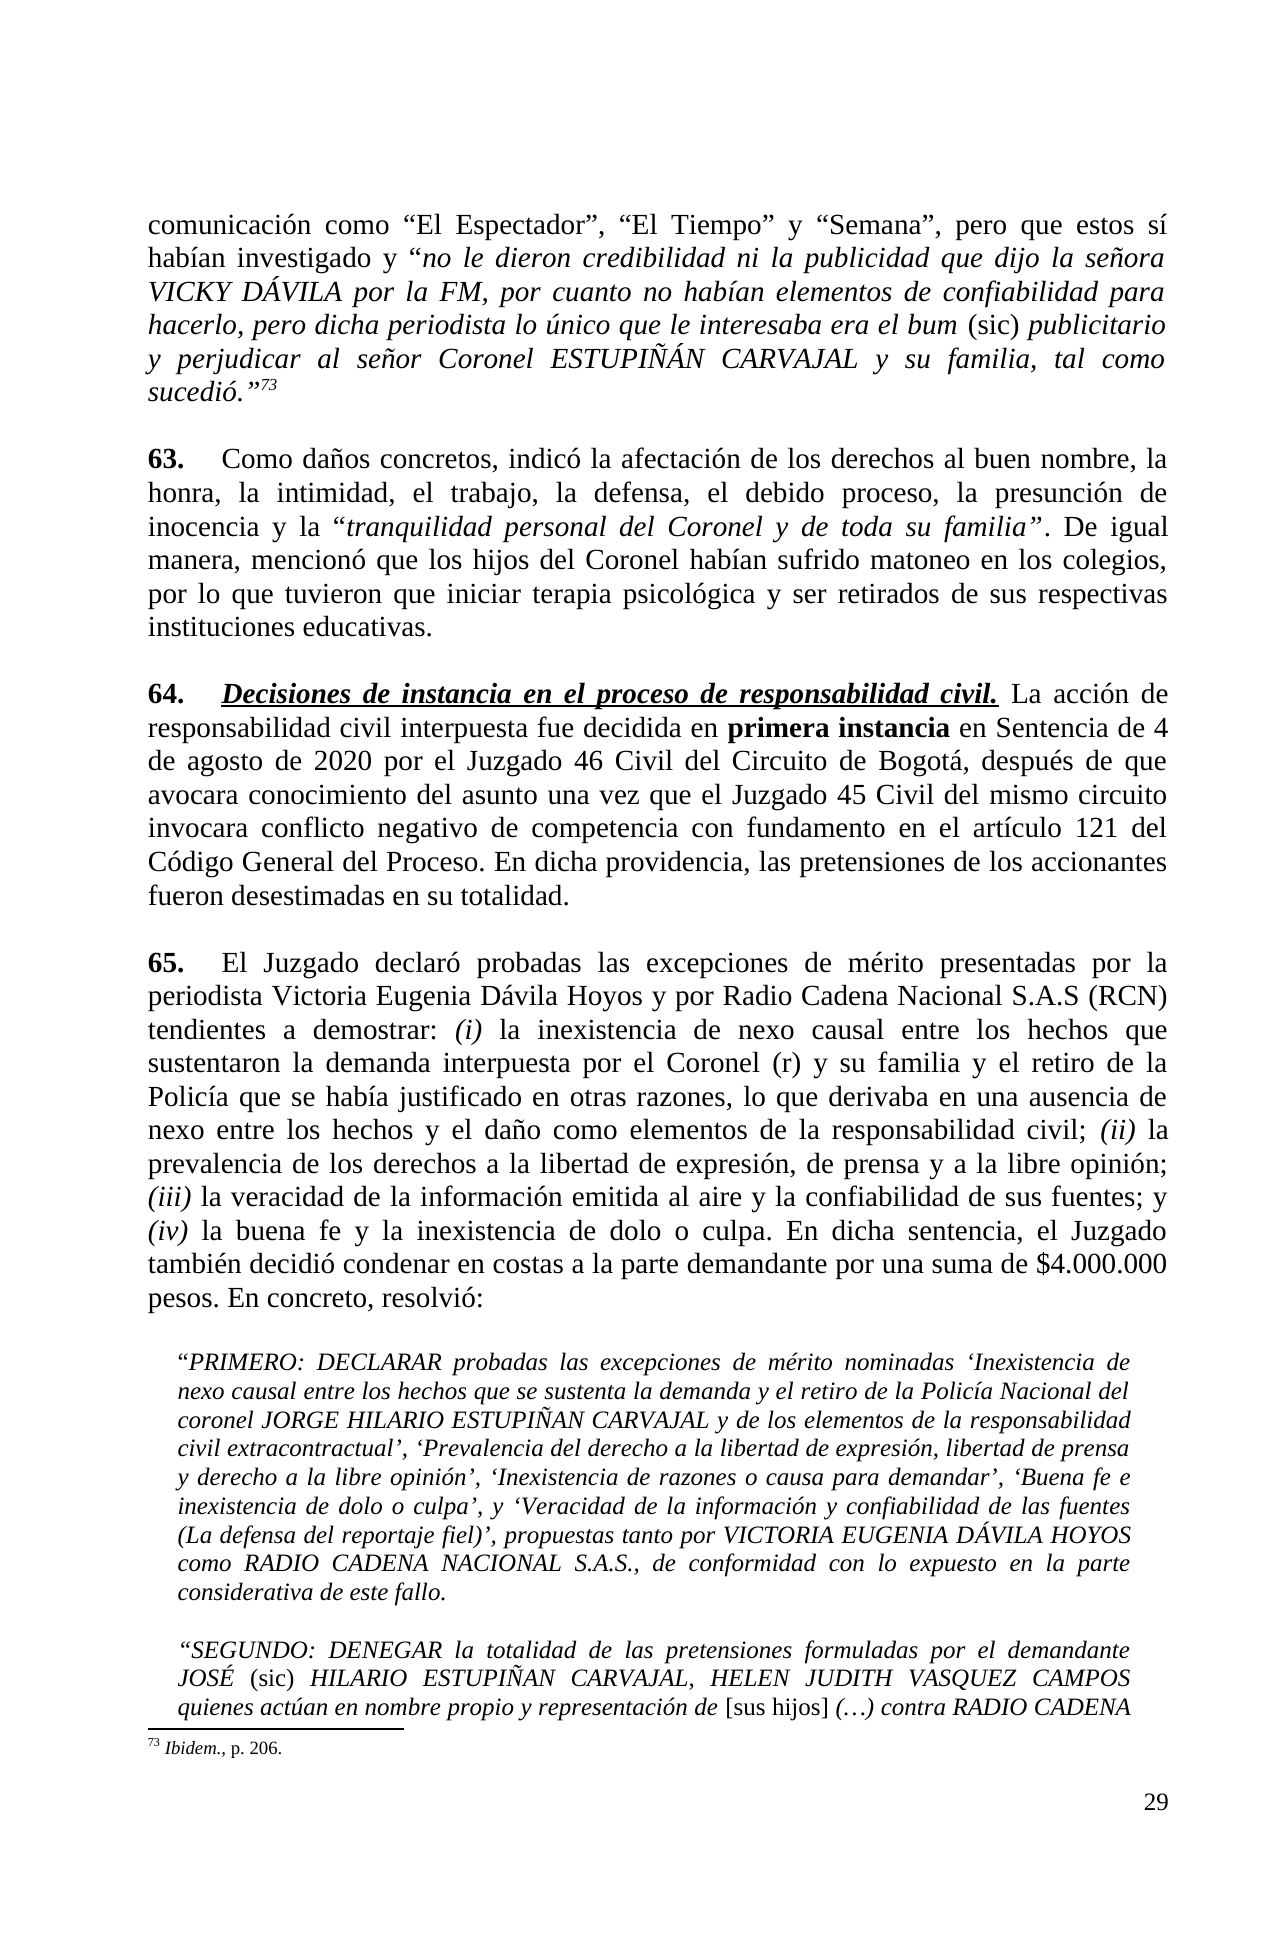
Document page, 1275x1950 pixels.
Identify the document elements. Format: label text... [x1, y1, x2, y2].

text “PRIMERO: DECLARAR probadas las excepciones de mérito nominadas ‘Inexistencia de nexo causal entre los hechos que se sustenta la demanda y el retiro de la Policía Nacional del coronel JORGE HILARIO ESTUPIÑAN CARVAJAL y de los elementos de la responsabilidad civil extracontractual’, ‘Prevalencia del derecho a la libertad de expresión, libertad de prensa y derecho a la libre opinión’, ‘Inexistencia de razones o causa para demandar’, ‘Buena fe e inexistencia de dolo o culpa’, y ‘Veracidad de la información y confiabilidad de las fuentes (La defensa del reportaje fiel)’, propuestas tanto por VICTORIA EUGENIA DÁVILA HOYOS como RADIO CADENA NACIONAL S.A.S., de conformidad con lo expuesto en la parte considerativa de este fallo. [177, 1347, 1134, 1606]
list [148, 207, 1169, 408]
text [177, 1635, 1134, 1721]
list Decisiones de instancia en el proceso de responsabilidad civil. La acción de responsabilidad civil interpuesta fue decidida en primera instancia en Sentencia de 4 de agosto de 2020 por el Juzgado 46 Civil del Circuito de Bogotá, después de que avocara conocimiento del asunto una vez que el Juzgado 45 Civil del mismo circuito invocara conflicto negativo de competencia con fundamento en el artículo 121 del Código General del Proceso. En dicha providencia, las pretensiones de los accionantes fueron desestimadas en su totalidad. [148, 676, 1169, 911]
list Como daños concretos, indicó la afectación de los derechos al buen nombre, la honra, la intimidad, el trabajo, la defensa, el debido proceso, la presunción de inocencia y la “tranquilidad personal del Coronel y de toda su familia”. De igual manera, mencionó que los hijos del Coronel habían sufrido matoneo en los colegios, por lo que tuvieron que iniciar terapia psicológica y ser retirados de sus respectivas instituciones educativas. [148, 442, 1169, 643]
list El Juzgado declaró probadas las excepciones de mérito presentadas por la periodista Victoria Eugenia Dávila Hoyos y por Radio Cadena Nacional S.A.S (RCN) tendientes a demostrar: (i) la inexistencia de nexo causal entre los hechos que sustentaron la demanda interpuesta por el Coronel (r) y su familia y el retiro de la Policía que se había justificado en otras razones, lo que derivaba en una ausencia de nexo entre los hechos y el daño como elementos de la responsabilidad civil; (ii) la prevalencia de los derechos a la libertad de expresión, de prensa y a la libre opinión; (iii) la veracidad de la información emitida al aire y la confiabilidad de sus fuentes; y (iv) la buena fe y la inexistencia de dolo o culpa. En dicha sentencia, el Juzgado también decidió condenar en costas a la parte demandante por una suma de $4.000.000 pesos. En concreto, resolvió: [148, 945, 1169, 1314]
